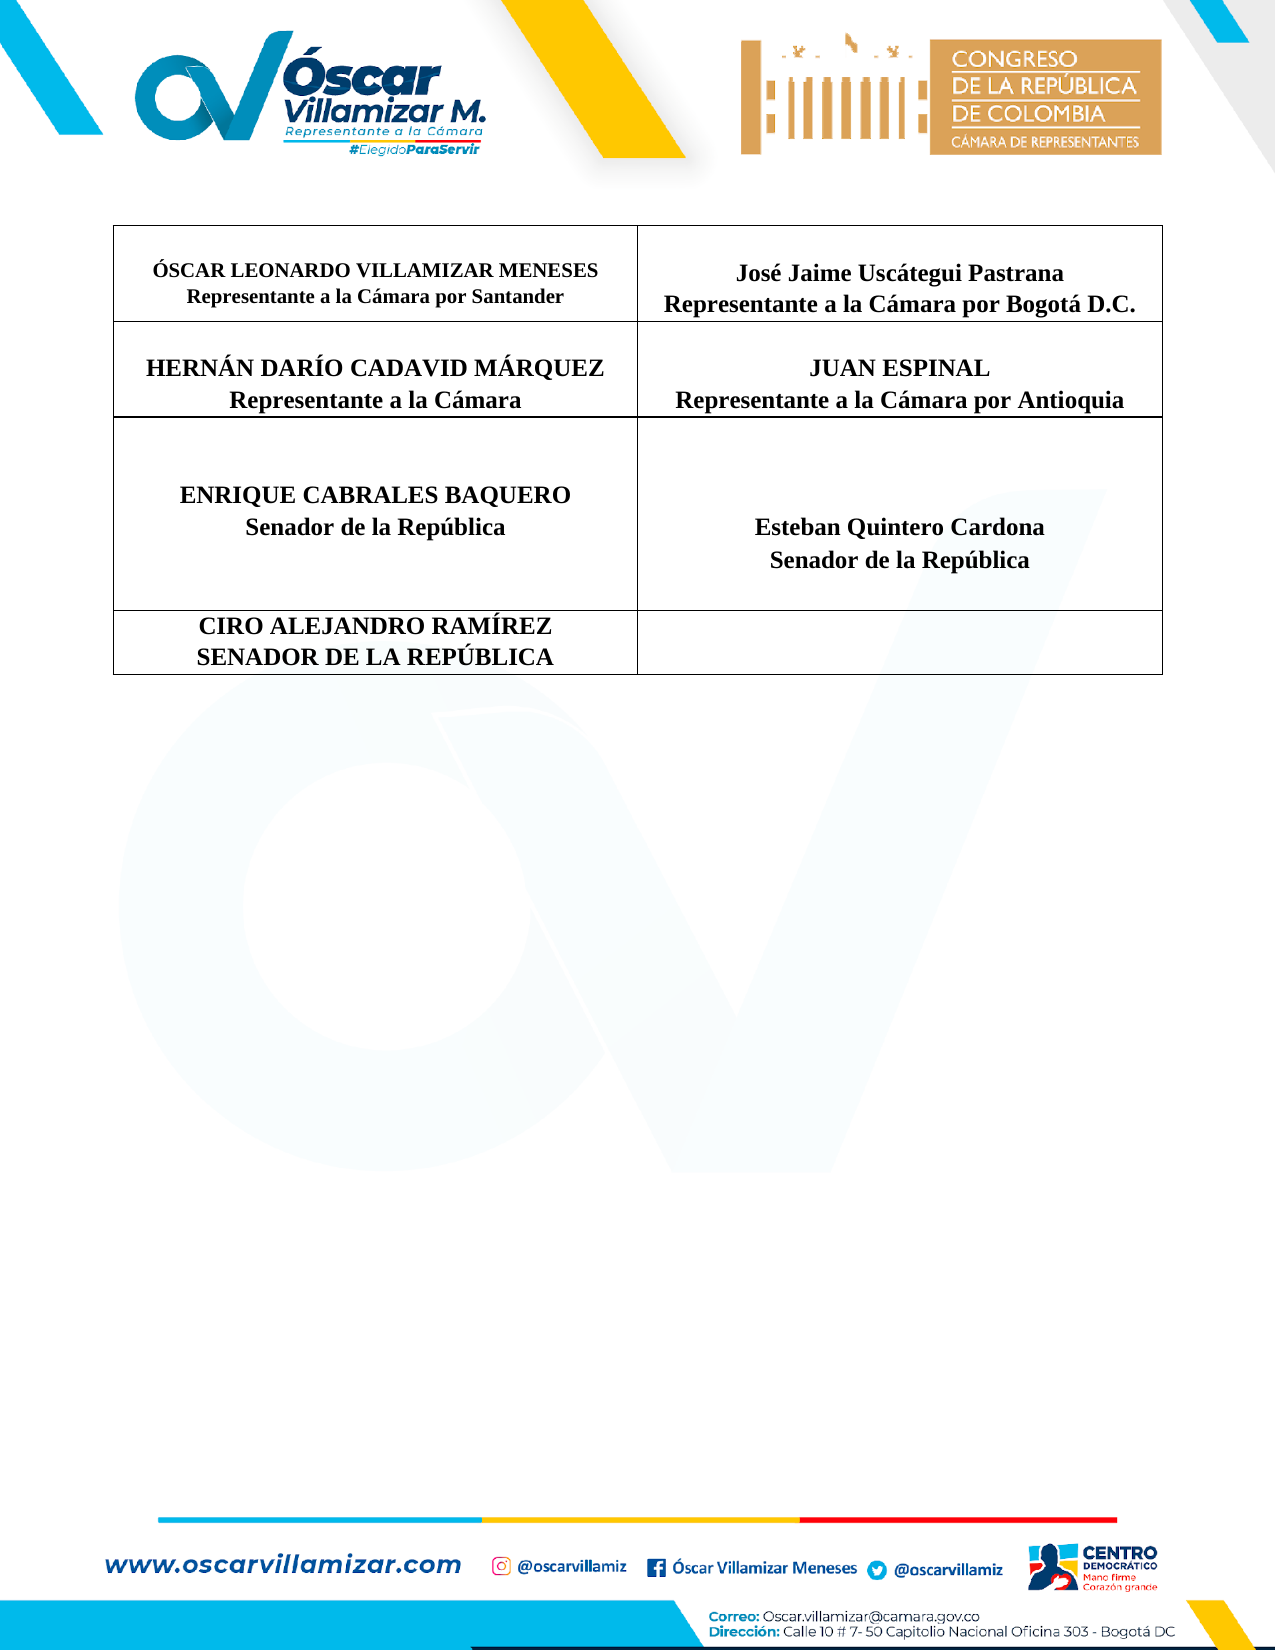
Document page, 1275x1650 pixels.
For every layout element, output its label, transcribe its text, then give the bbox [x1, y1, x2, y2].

table_cell JUAN ESPINAL Representante a la Cámara por Antioquia [638, 322, 1162, 416]
table_header José Jaime Uscátegui Pastrana Representante a la Cámara por Bogotá D.C. [638, 226, 1162, 321]
table_header ÓSCAR LEONARDO VILLAMIZAR MENESES Representante a la Cámara por Santander [114, 226, 637, 321]
table_cell CIRO ALEJANDRO RAMÍREZ SENADOR DE LA REPÚBLICA [114, 611, 637, 674]
table_cell [638, 611, 1162, 674]
picture [0, 0, 1275, 1650]
table_cell ENRIQUE CABRALES BAQUERO Senador de la República [114, 418, 637, 610]
table_cell HERNÁN DARÍO CADAVID MÁRQUEZ Representante a la Cámara [114, 322, 637, 416]
table_cell Esteban Quintero Cardona Senador de la República [638, 418, 1162, 610]
